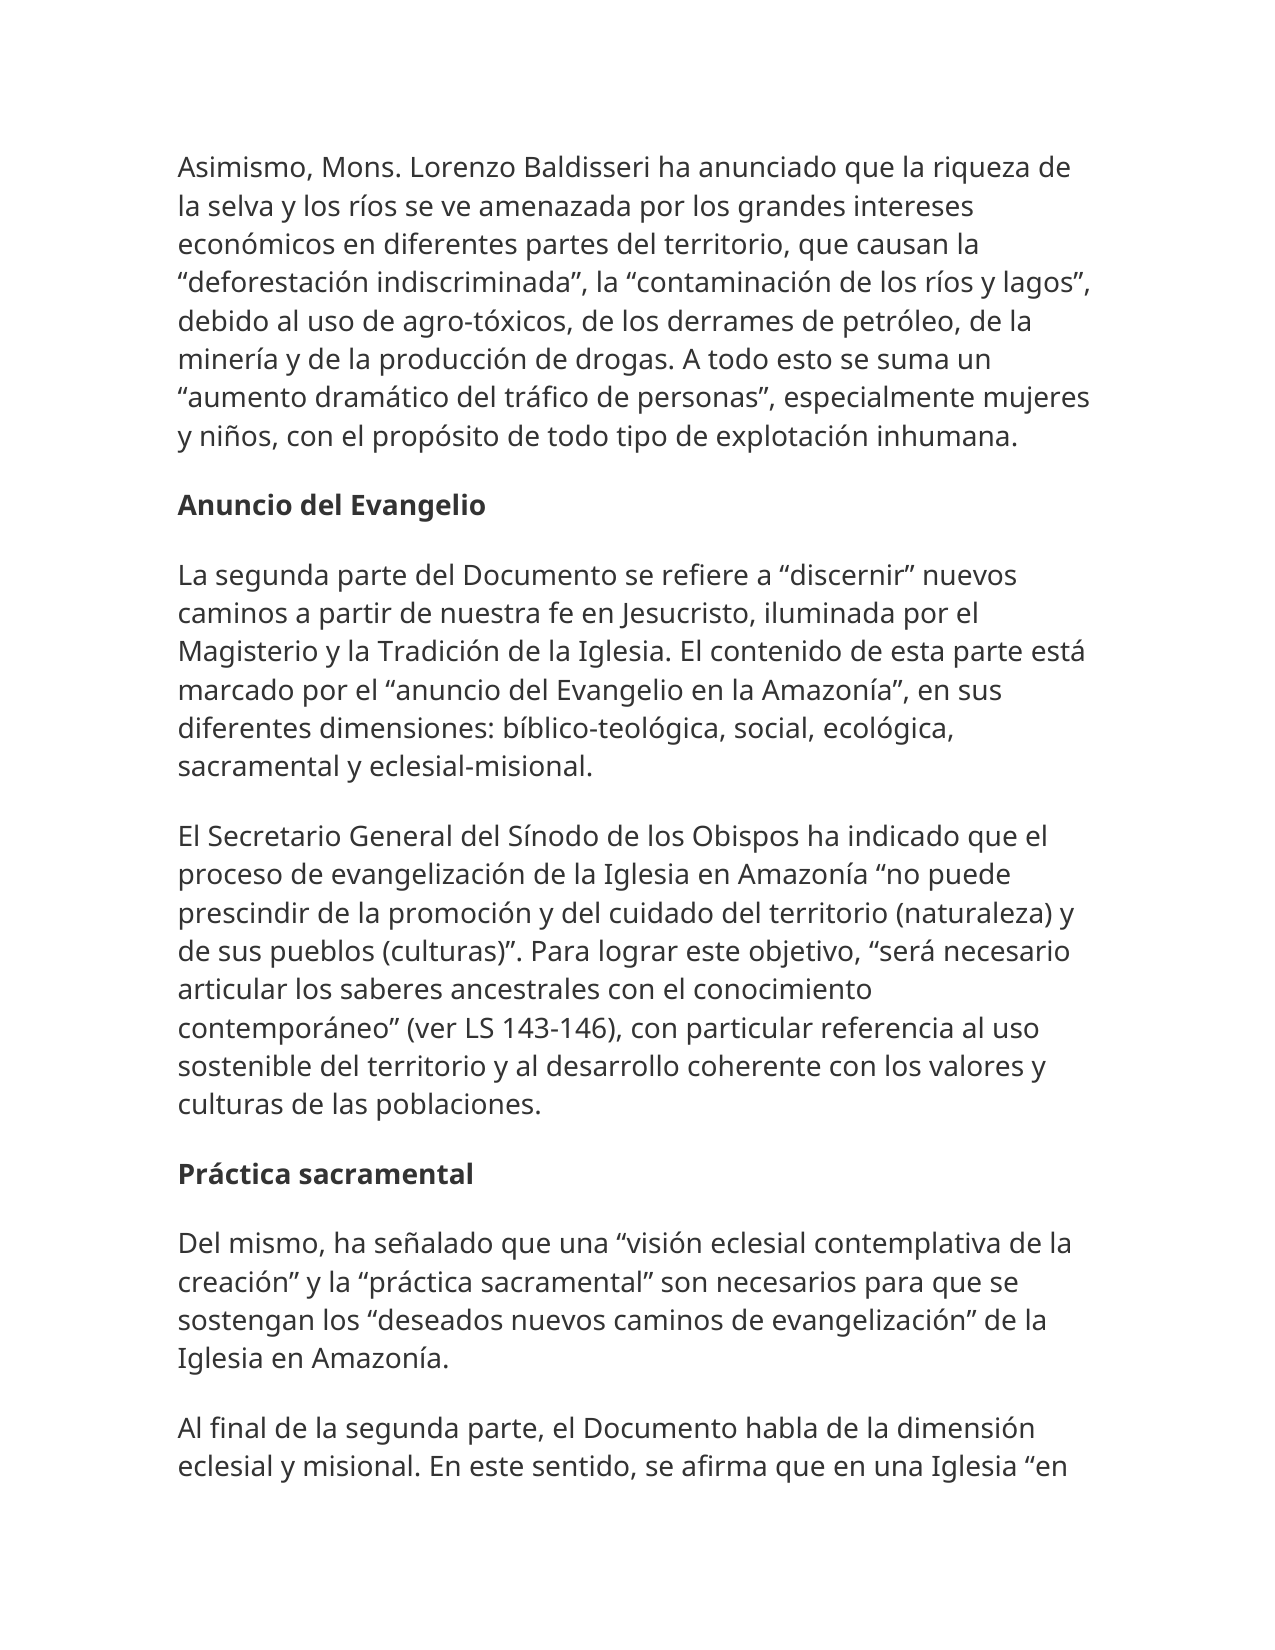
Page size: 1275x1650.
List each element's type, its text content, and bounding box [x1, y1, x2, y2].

text Asimismo, Mons. Lorenzo Baldisseri ha anunciado que la riqueza de la selva y los ríos se ve amenazada por los grandes intereses económicos en diferentes partes del territorio, que causan la “deforestación indiscriminada”, la “contaminación de los ríos y lagos”, debido al uso de agro-tóxicos, de los derrames de petróleo, de la minería y de la producción de drogas. A todo esto se suma un “aumento dramático del tráfico de personas”, especialmente mujeres y niños, con el propósito de todo tipo de explotación inhumana. [177, 148, 1098, 454]
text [177, 1408, 1098, 1485]
text El Secretario General del Sínodo de los Obispos ha indicado que el proceso de evangelización de la Iglesia en Amazonía “no puede prescindir de la promoción y del cuidado del territorio (naturaleza) y de sus pueblos (culturas)”. Para lograr este objetivo, “será necesario articular los saberes ancestrales con el conocimiento contemporáneo” (ver LS 143-146), con particular referencia al uso sostenible del territorio y al desarrollo coherente con los valores y culturas de las poblaciones. [177, 816, 1098, 1123]
text Del mismo, ha señalado que una “visión eclesial contemplativa de la creación” y la “práctica sacramental” son necesarios para que se sostengan los “deseados nuevos caminos de evangelización” de la Iglesia en Amazonía. [177, 1224, 1098, 1377]
text La segunda parte del Documento se refiere a “discernir” nuevos caminos a partir de nuestra fe en Jesucristo, iluminada por el Magisterio y la Tradición de la Iglesia. El contenido de esta parte está marcado por el “anuncio del Evangelio en la Amazonía”, en sus diferentes dimensiones: bíblico-teológica, social, ecológica, sacramental y eclesial-misional. [177, 555, 1098, 785]
text Anuncio del Evangelio [177, 486, 1098, 524]
text Práctica sacramental [177, 1154, 1098, 1193]
